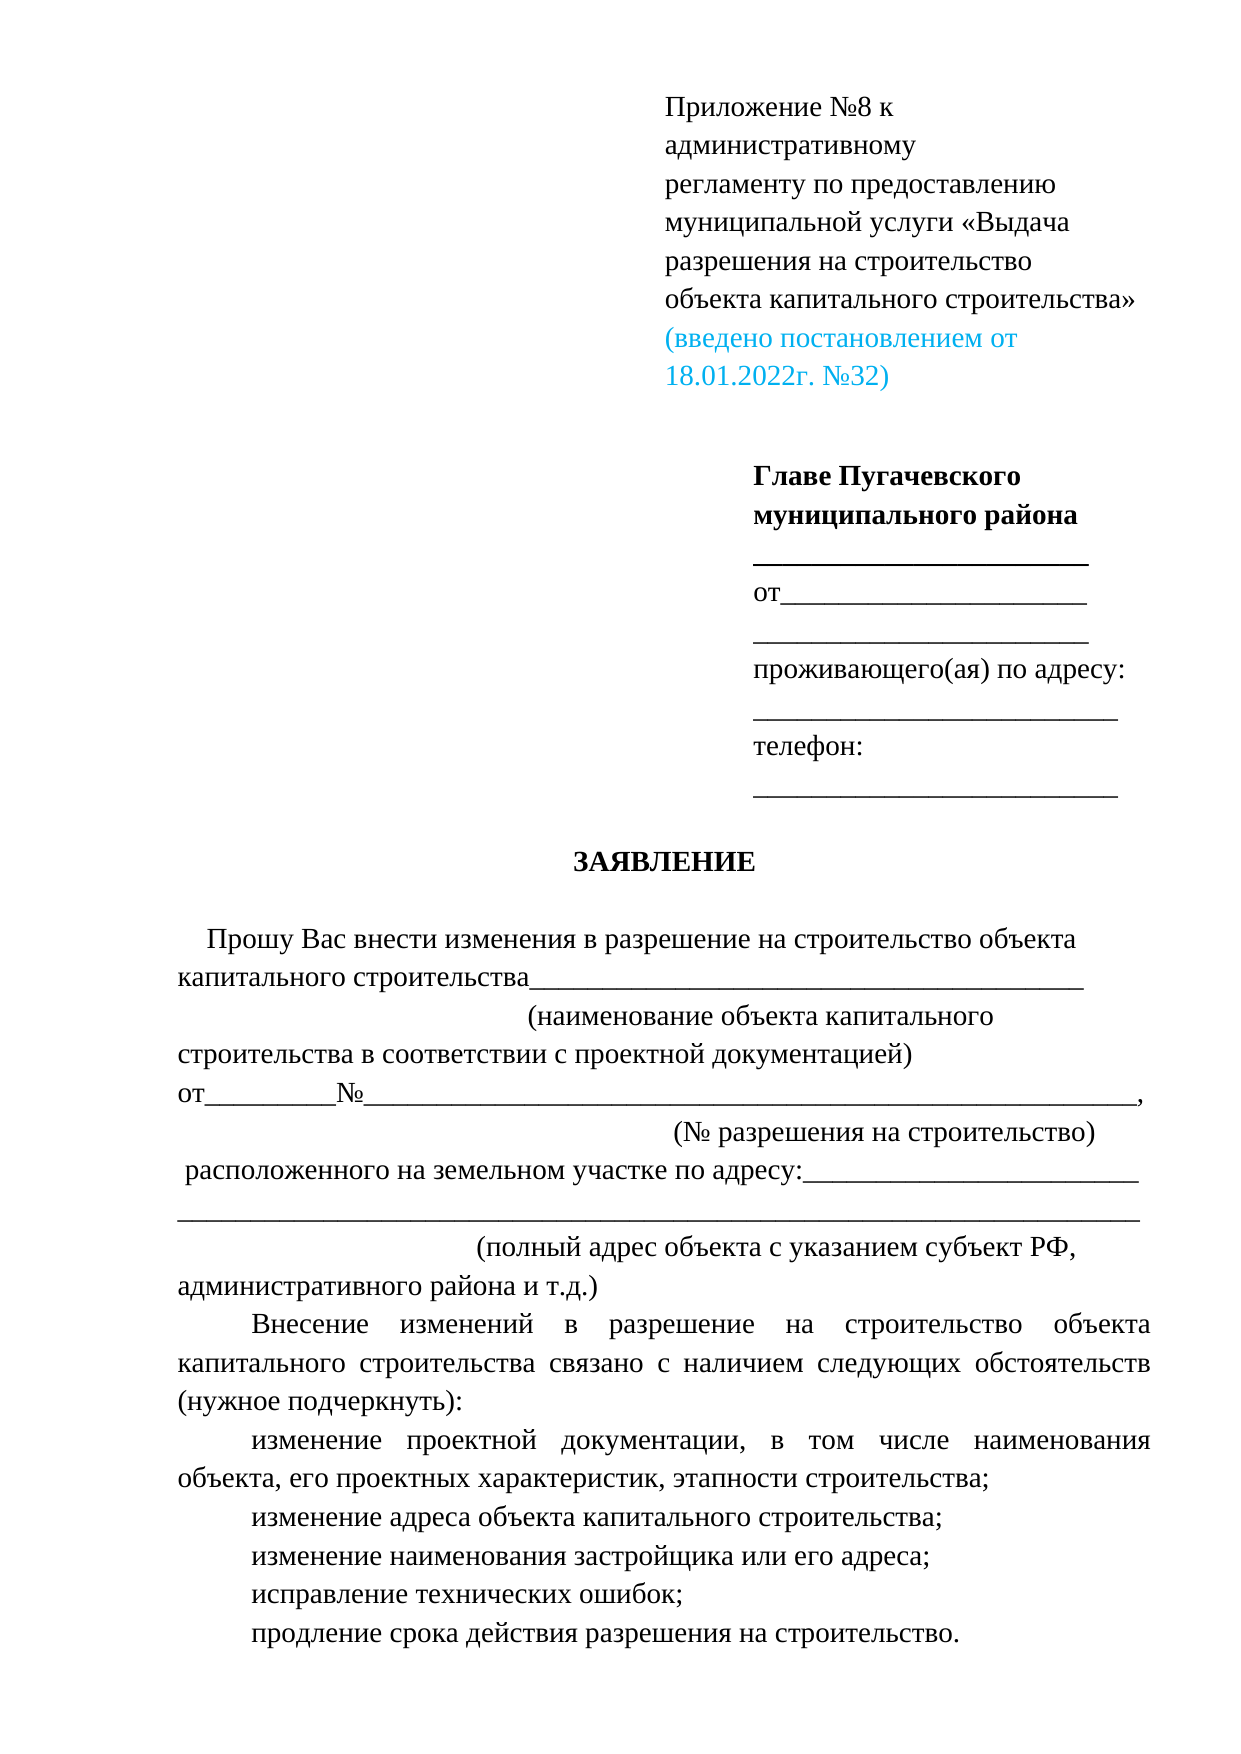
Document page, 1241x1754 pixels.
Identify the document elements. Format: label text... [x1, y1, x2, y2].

picture [667, 367, 671, 383]
text Внесение изменений в разрешение на строительство объекта капитального строительства связано с наличием следующих обстоятельств (нужное подчеркнуть): [177, 1306, 1152, 1417]
text __________________________________________________________________ [177, 1191, 1152, 1224]
text муниципального района [753, 497, 1152, 531]
text от_____________________ [753, 574, 1152, 608]
text изменение адреса объекта капитального строительства; [177, 1499, 1152, 1533]
text Главе Пугачевского [753, 458, 1152, 492]
text (наименование объекта капитального строительства в соответствии с проектной документацией) [177, 998, 1152, 1070]
text объекта капитального строительства» (введено постановлением от 18.01.2022г. №32) [664, 281, 1152, 392]
text ЗАЯВЛЕНИЕ [177, 844, 1152, 877]
text (полный адрес объекта с указанием субъект РФ, административного района и т.д.) [177, 1229, 1152, 1301]
text _________________________ [753, 767, 1152, 800]
picture [718, 367, 722, 383]
text исправление технических ошибок; [177, 1576, 1152, 1610]
text муниципальной услуги «Выдача [664, 204, 1152, 238]
text _________________________ [753, 690, 1152, 723]
text от_________№_____________________________________________________, [177, 1075, 1152, 1109]
text разрешения на строительство [664, 243, 1152, 276]
text регламенту по предоставлению [664, 166, 1152, 199]
text проживающего(ая) по адресу: [753, 651, 1152, 685]
text Приложение №8 к административному [664, 89, 1152, 161]
text расположенного на земельном участке по адресу:_______________________ [177, 1152, 1152, 1186]
text телефон: [753, 728, 1152, 762]
text изменение проектной документации, в том числе наименования объекта, его проектных характеристик, этапности строительства; [177, 1422, 1152, 1494]
text продление срока действия разрешения на строительство. [177, 1615, 1152, 1648]
text Прошу Вас внести изменения в разрешение на строительство объекта капитального строительства______________________________________ [177, 921, 1152, 993]
text изменение наименования застройщика или его адреса; [177, 1538, 1152, 1571]
text (№ разрешения на строительство) [177, 1114, 1152, 1147]
text _______________________ [753, 536, 1152, 569]
text _______________________ [753, 613, 1152, 646]
